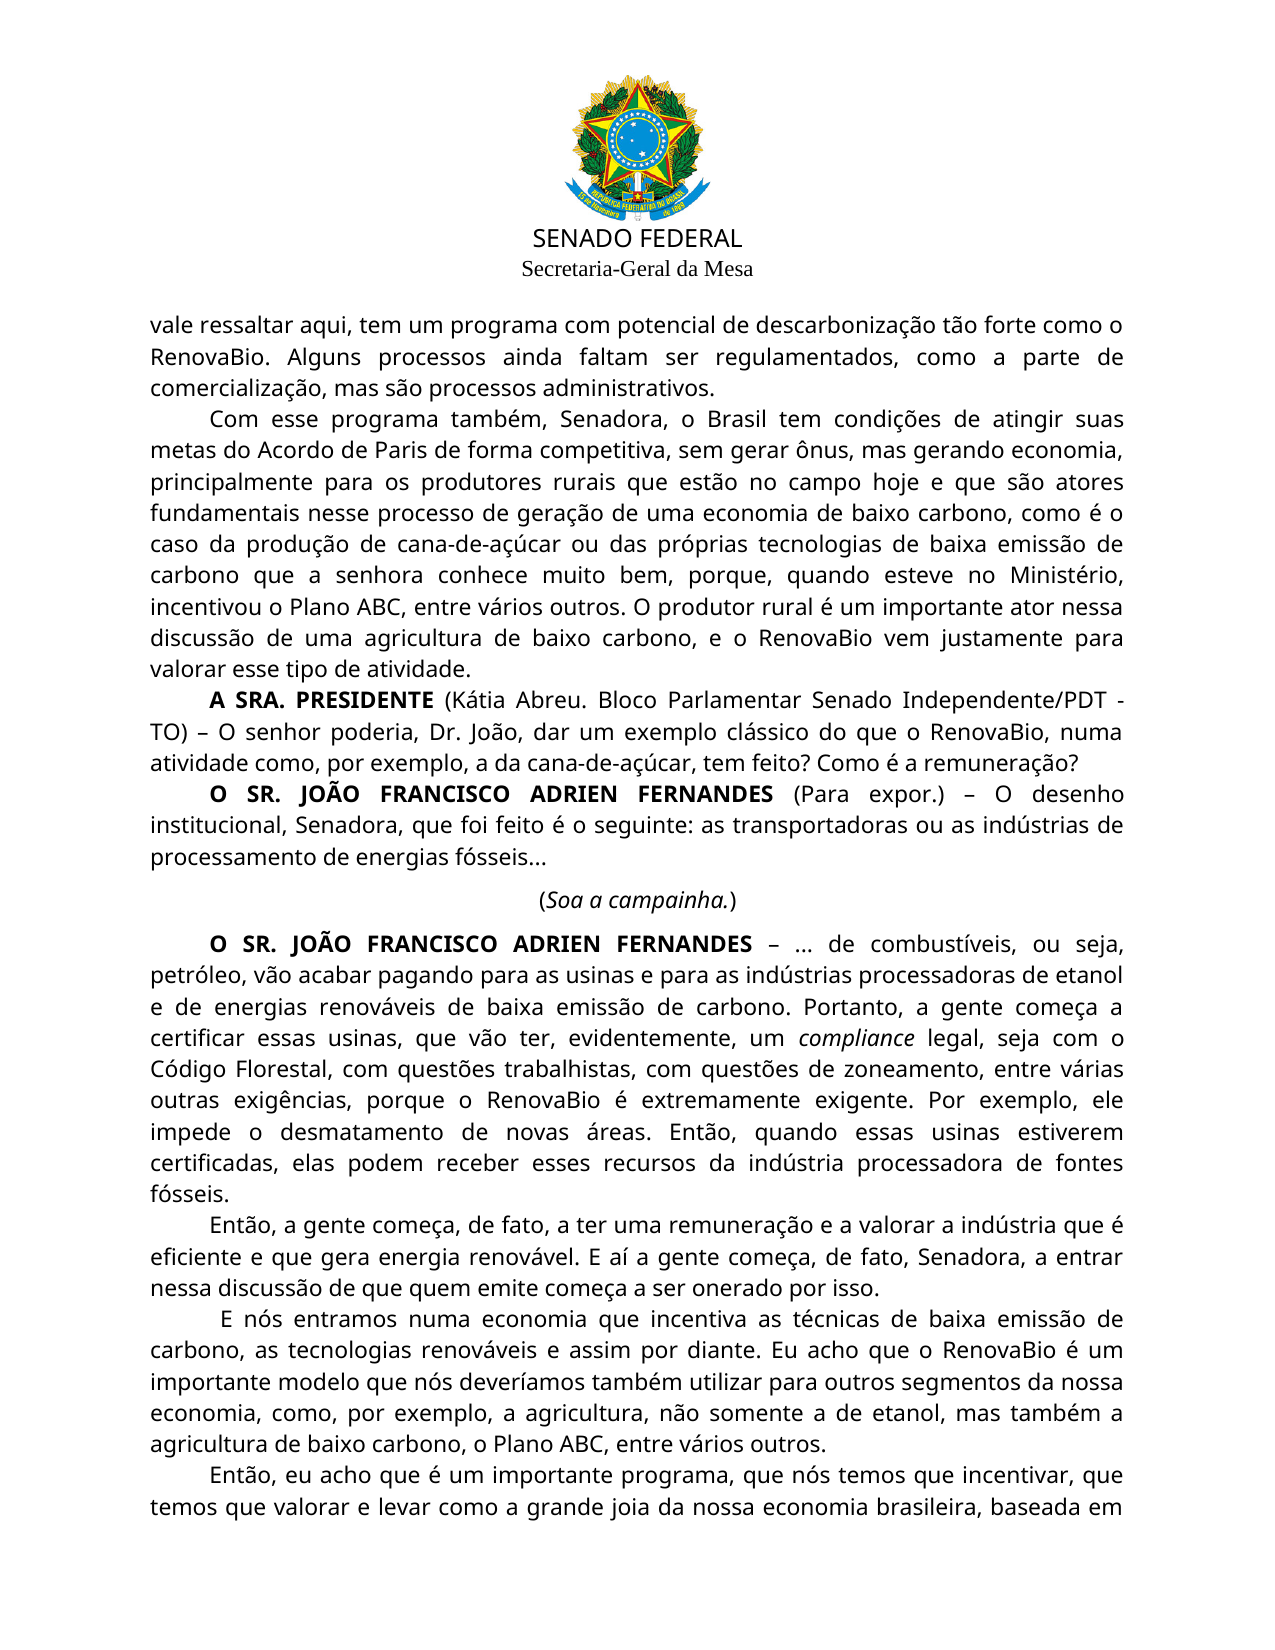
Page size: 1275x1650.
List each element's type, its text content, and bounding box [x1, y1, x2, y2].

text E nós entramos numa economia que incentiva as técnicas de baixa emissão de carbono, as tecnologias renováveis e assim por diante. Eu acho que o RenovaBio é um importante modelo que nós deveríamos também utilizar para outros segmentos da nossa economia, como, por exemplo, a agricultura, não somente a de etanol, mas também a agricultura de baixo carbono, o Plano ABC, entre vários outros. [150, 1303, 1125, 1459]
text Com esse programa também, Senadora, o Brasil tem condições de atingir suas metas do Acordo de Paris de forma competitiva, sem gerar ônus, mas gerando economia, principalmente para os produtores rurais que estão no campo hoje e que são atores fundamentais nesse processo de geração de uma economia de baixo carbono, como é o caso da produção de cana-de-açúcar ou das próprias tecnologias de baixa emissão de carbono que a senhora conhece muito bem, porque, quando esteve no Ministério, incentivou o Plano ABC, entre vários outros. O produtor rural é um importante ator nessa discussão de uma agricultura de baixo carbono, e o RenovaBio vem justamente para valorar esse tipo de atividade. [150, 403, 1125, 684]
picture [564, 75, 711, 221]
text O SR. JOÃO FRANCISCO ADRIEN FERNANDES (Para expor.) – O desenho institucional, Senadora, que foi feito é o seguinte: as transportadoras ou as indústrias de processamento de energias fósseis... [150, 778, 1125, 872]
text A SRA. PRESIDENTE (Kátia Abreu. Bloco Parlamentar Senado Independente/PDT - TO) – O senhor poderia, Dr. João, dar um exemplo clássico do que o RenovaBio, numa atividade como, por exemplo, a da cana-de-açúcar, tem feito? Como é a remuneração? [150, 684, 1125, 778]
text Então, a gente começa, de fato, a ter uma remuneração e a valorar a indústria que é eficiente e que gera energia renovável. E aí a gente começa, de fato, Senadora, a entrar nessa discussão de que quem emite começa a ser onerado por isso. [150, 1209, 1125, 1303]
text (Soa a campainha.) [150, 884, 1125, 916]
text O SR. JOÃO FRANCISCO ADRIEN FERNANDES – ... de combustíveis, ou seja, petróleo, vão acabar pagando para as usinas e para as indústrias processadoras de etanol e de energias renováveis de baixa emissão de carbono. Portanto, a gente começa a certificar essas usinas, que vão ter, evidentemente, um compliance legal, seja com o Código Florestal, com questões trabalhistas, com questões de zoneamento, entre várias outras exigências, porque o RenovaBio é extremamente exigente. Por exemplo, ele impede o desmatamento de novas áreas. Então, quando essas usinas estiverem certificadas, elas podem receber esses recursos da indústria processadora de fontes fósseis. [150, 928, 1125, 1209]
